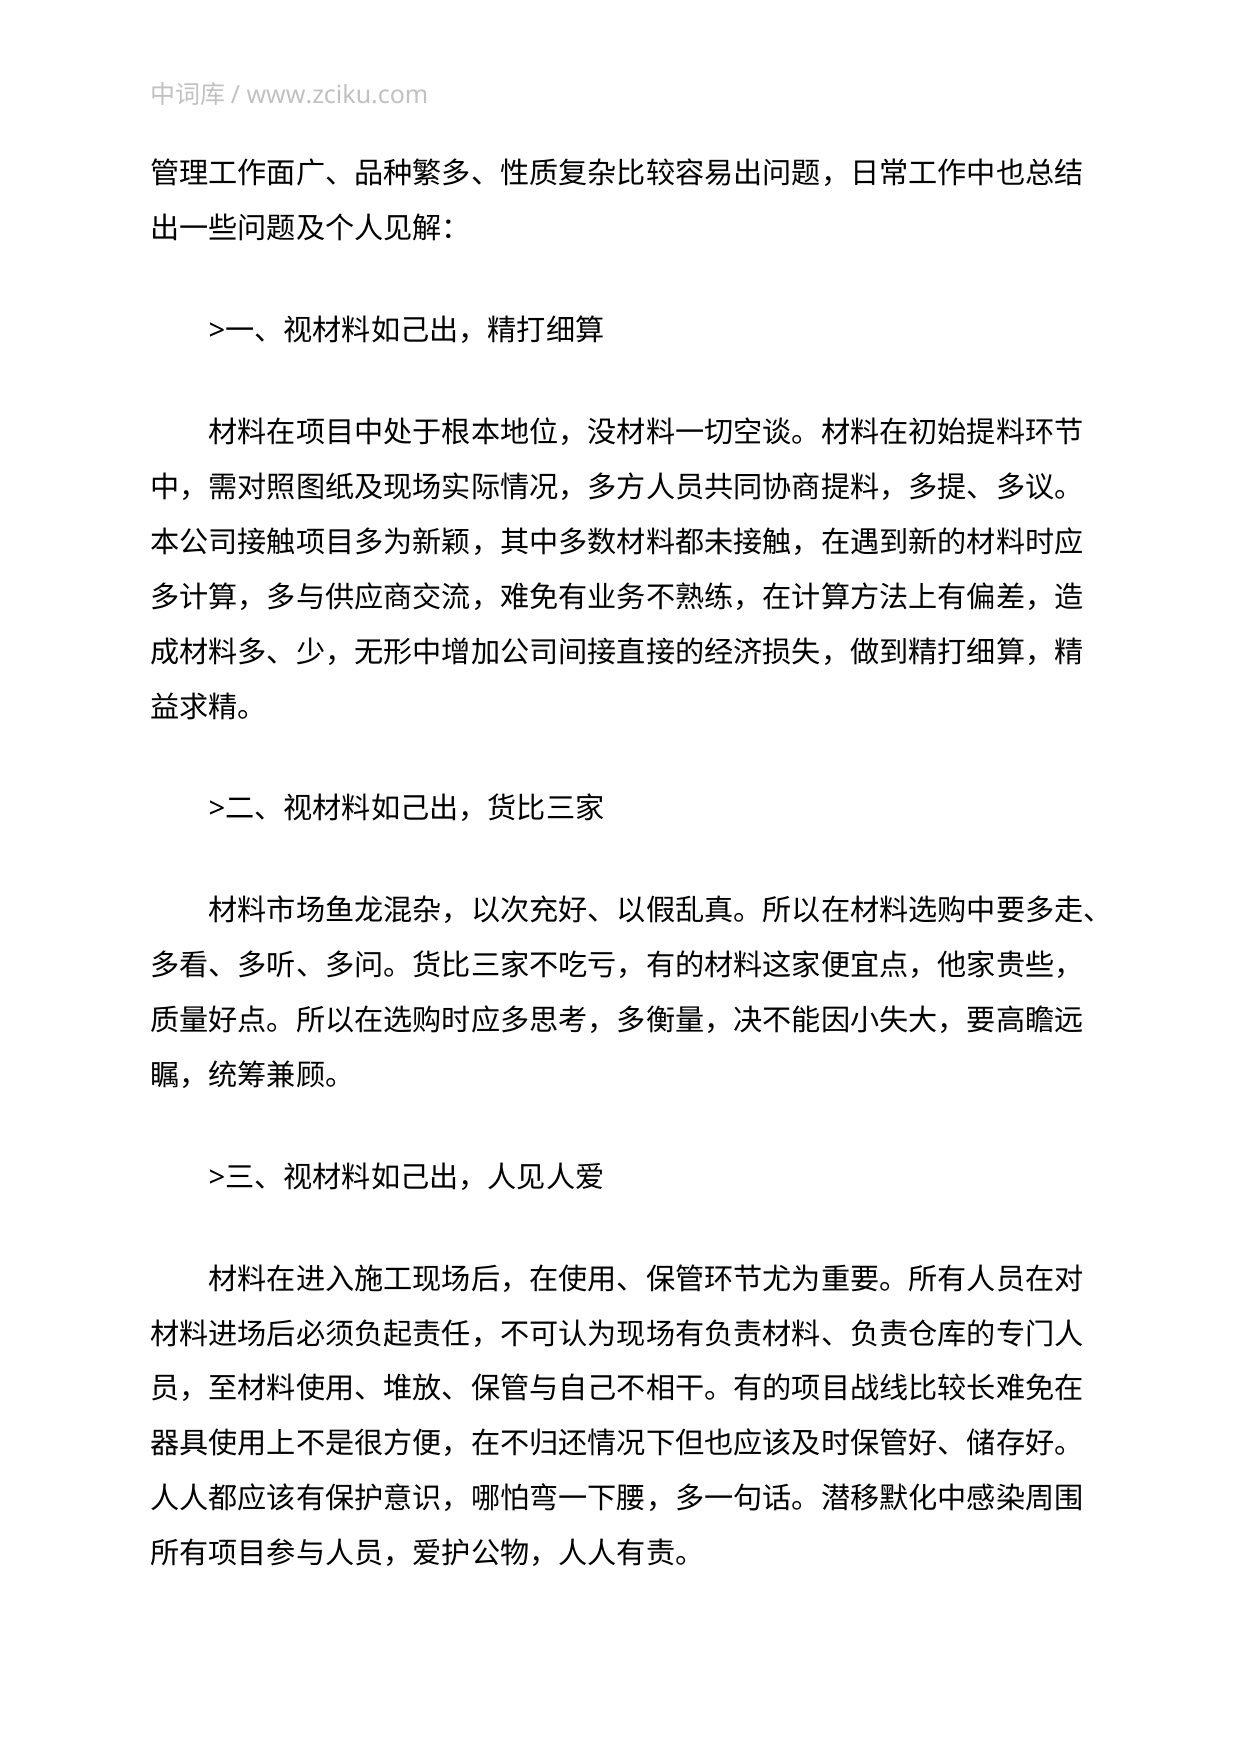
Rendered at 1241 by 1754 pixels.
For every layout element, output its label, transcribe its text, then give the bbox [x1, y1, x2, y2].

text 材料市场鱼龙混杂，以次充好、以假乱真。所以在材料选购中要多走、多看、多听、多问。货比三家不吃亏，有的材料这家便宜点，他家贵些，质量好点。所以在选购时应多思考，多衡量，决不能因小失大，要高瞻远瞩，统筹兼顾。 [150, 887, 1090, 1094]
text 材料在进入施工现场后，在使用、保管环节尤为重要。所有人员在对材料进场后必须负起责任，不可认为现场有负责材料、负责仓库的专门人员，至材料使用、堆放、保管与自己不相干。有的项目战线比较长难免在器具使用上不是很方便，在不归还情况下但也应该及时保管好、储存好。人人都应该有保护意识，哪怕弯一下腰，多一句话。潜移默化中感染周围所有项目参与人员，爱护公物，人人有责。 [150, 1255, 1090, 1572]
text >三、视材料如己出，人见人爱 [150, 1153, 1090, 1196]
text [150, 150, 1090, 247]
text 材料在项目中处于根本地位，没材料一切空谈。材料在初始提料环节中，需对照图纸及现场实际情况，多方人员共同协商提料，多提、多议。本公司接触项目多为新颖，其中多数材料都未接触，在遇到新的材料时应多计算，多与供应商交流，难免有业务不熟练，在计算方法上有偏差，造成材料多、少，无形中增加公司间接直接的经济损失，做到精打细算，精益求精。 [150, 409, 1090, 725]
text >一、视材料如己出，精打细算 [150, 307, 1090, 349]
text >二、视材料如己出，货比三家 [150, 785, 1090, 827]
